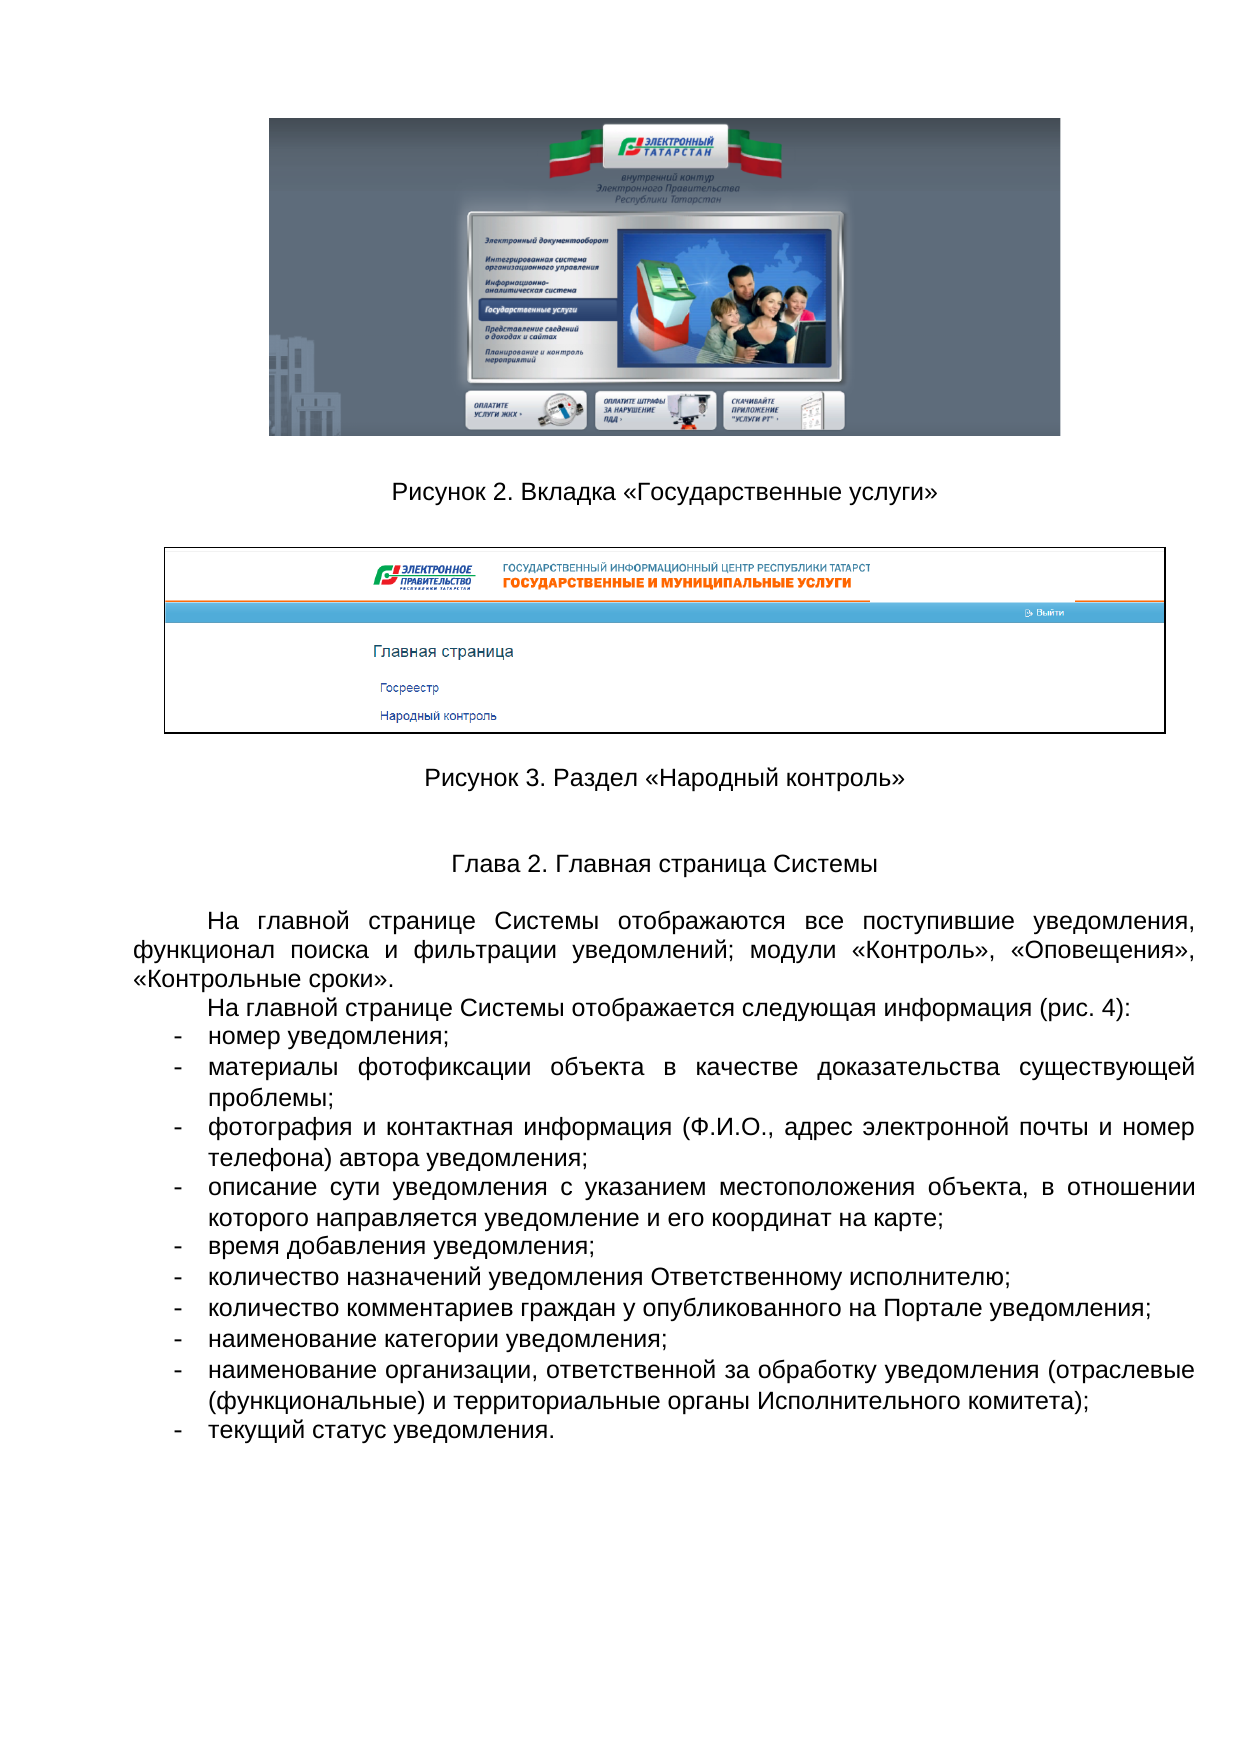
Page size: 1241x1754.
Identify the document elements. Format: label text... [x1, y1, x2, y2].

list материалы фотофиксации объекта в качестве доказательства существующей проблемы; [170, 1052, 1197, 1112]
list наименование категории уведомления; [170, 1324, 1197, 1355]
picture [269, 118, 1061, 436]
list фотография и контактная информация (Ф.И.О., адрес электронной почты и номер телефона) автора уведомления; [170, 1112, 1197, 1172]
list номер уведомления; [170, 1021, 1197, 1052]
text Рисунок 2. Вкладка «Государственные услуги» [133, 477, 1197, 506]
text На главной странице Системы отображается следующая информация (рис. 4): [133, 992, 1197, 1021]
list текущий статус уведомления. [170, 1415, 1197, 1446]
list количество комментариев граждан у опубликованного на Портале уведомления; [170, 1293, 1197, 1324]
list описание сути уведомления с указанием местоположения объекта, в отношении которого направляется уведомление и его координат на карте; [170, 1172, 1197, 1231]
picture [165, 548, 1164, 732]
list время добавления уведомления; [170, 1231, 1197, 1262]
text На главной странице Системы отображаются все поступившие уведомления, функционал поиска и фильтрации уведомлений; модули «Контроль», «Оповещения», «Контрольные сроки». [133, 906, 1197, 992]
list количество назначений уведомления Ответственному исполнителю; [170, 1262, 1197, 1293]
text Рисунок 3. Раздел «Народный контроль» [133, 762, 1197, 791]
list наименование организации, ответственной за обработку уведомления (отраслевые (функциональные) и территориальные органы Исполнительного комитета); [170, 1355, 1197, 1415]
text Глава 2. Главная страница Системы [133, 849, 1197, 877]
